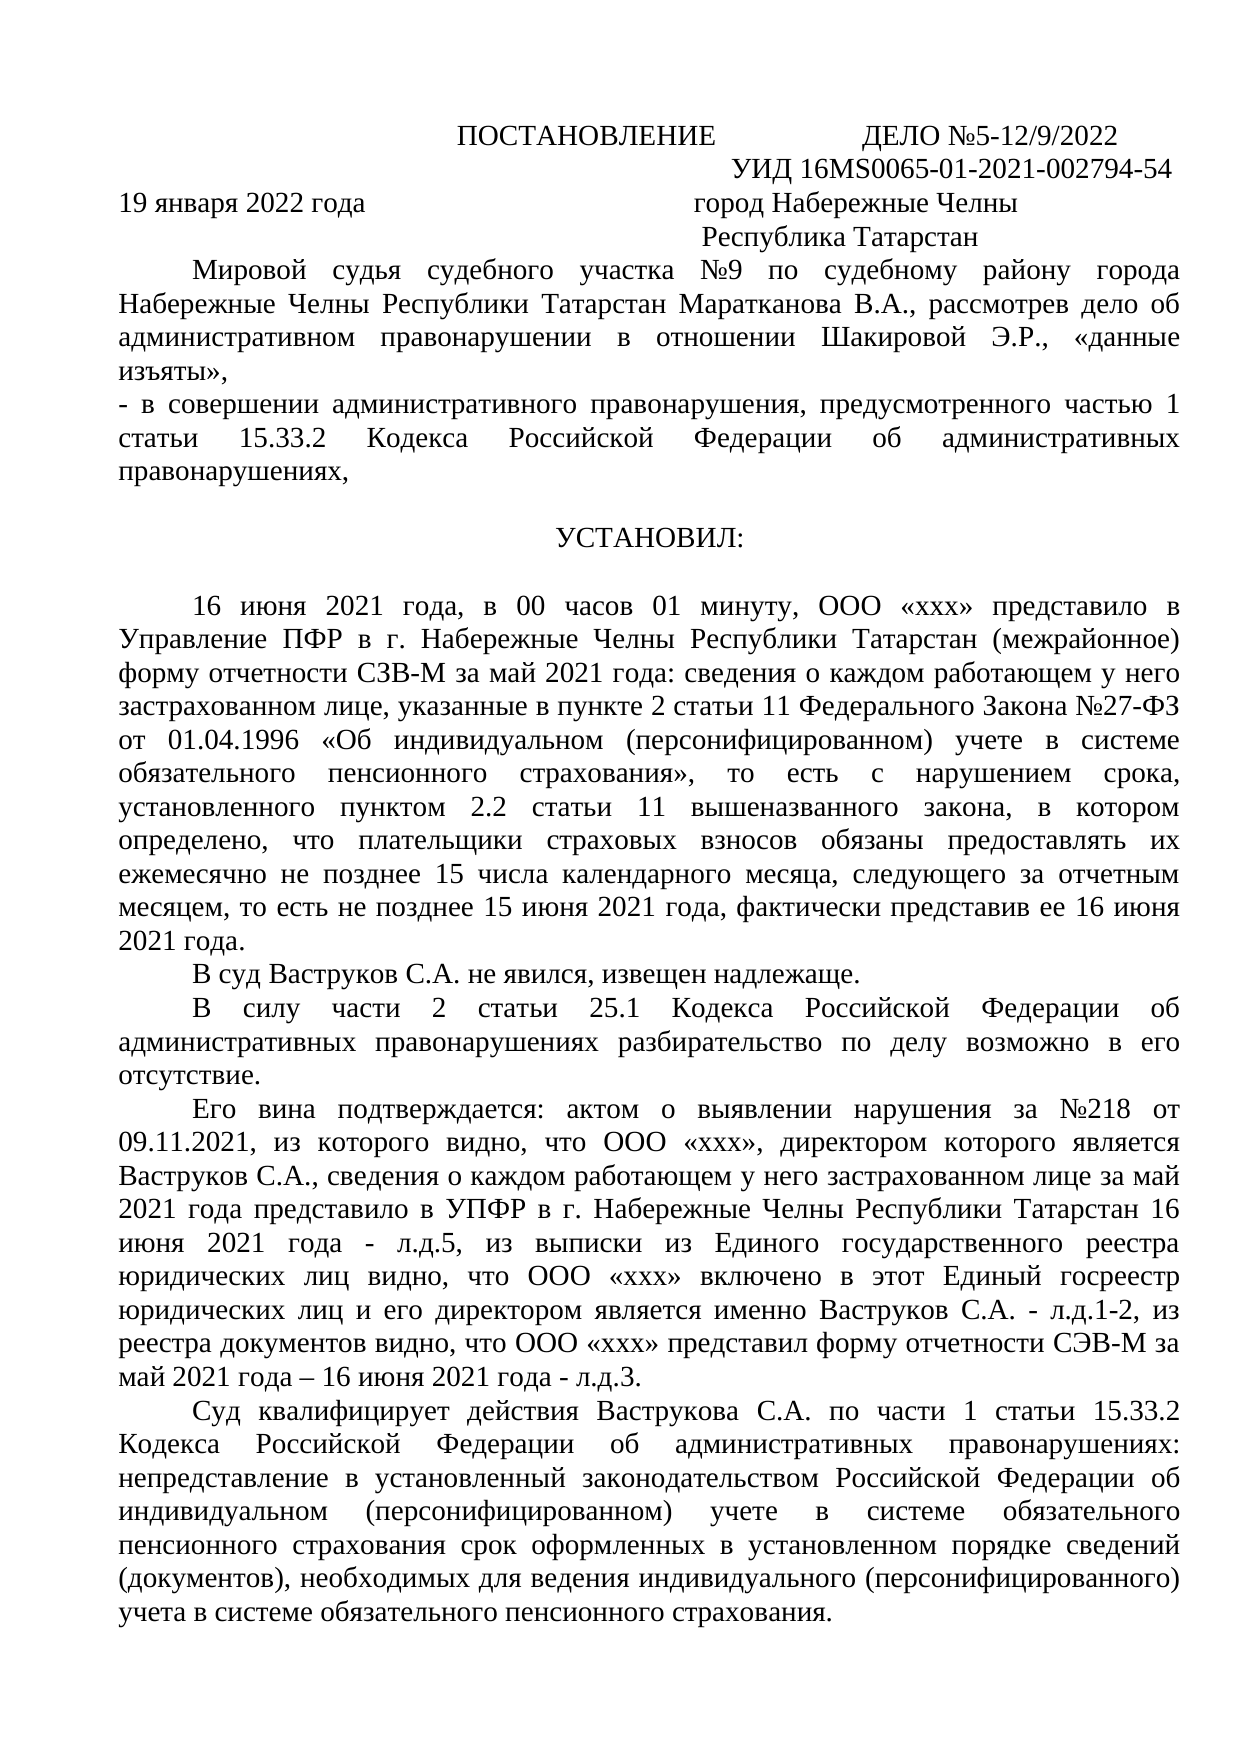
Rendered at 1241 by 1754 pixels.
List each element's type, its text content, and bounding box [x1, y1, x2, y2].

text Суд квалифицирует действия Ваструкова С.А. по части 1 статьи 15.33.2 Кодекса Российской Федерации об административных правонарушениях: непредставление в установленный законодательством Российской Федерации об индивидуальном (персонифицированном) учете в системе обязательного пенсионного страхования срок оформленных в установленном порядке сведений (документов), необходимых для ведения индивидуального (персонифицированного) учета в системе обязательного пенсионного страхования. [118, 1393, 1181, 1627]
text 19 января 2022 года город Набережные Челны [118, 185, 1181, 219]
text УСТАНОВИЛ: [118, 521, 1181, 554]
text В силу части 2 статьи 25.1 Кодекса Российской Федерации об административных правонарушениях разбирательство по делу возможно в его отсутствие. [118, 990, 1181, 1091]
text В суд Ваструков С.А. не явился, извещен надлежаще. [118, 957, 1181, 990]
text УИД 16MS0065-01-2021-002794-54 [118, 152, 1181, 185]
text Его вина подтверждается: актом о выявлении нарушения за №218 от 09.11.2021, из которого видно, что ООО «ххх», директором которого является Ваструков С.А., сведения о каждом работающем у него застрахованном лице за май 2021 года представило в УПФР в г. Набережные Челны Республики Татарстан 16 июня 2021 года - л.д.5, из выписки из Единого государственного реестра юридических лиц видно, что ООО «ххх» включено в этот Единый госреестр юридических лиц и его директором является именно Ваструков С.А. - л.д.1-2, из реестра документов видно, что ООО «ххх» представил форму отчетности СЭВ-М за май 2021 года – 16 июня 2021 года - л.д.3. [118, 1091, 1181, 1393]
text Республика Татарстан [118, 219, 1181, 252]
text ПОСТАНОВЛЕНИЕ ДЕЛО №5-12/9/2022 [118, 118, 1181, 152]
text 16 июня 2021 года, в 00 часов 01 минуту, ООО «ххх» представило в Управление ПФР в г. Набережные Челны Республики Татарстан (межрайонное) форму отчетности СЗВ-М за май 2021 года: сведения о каждом работающем у него застрахованном лице, указанные в пункте 2 статьи 11 Федерального Закона №27-ФЗ от 01.04.1996 «Об индивидуальном (персонифицированном) учете в системе обязательного пенсионного страхования», то есть с нарушением срока, установленного пунктом 2.2 статьи 11 вышеназванного закона, в котором определено, что плательщики страховых взносов обязаны предоставлять их ежемесячно не позднее 15 числа календарного месяца, следующего за отчетным месяцем, то есть не позднее 15 июня 2021 года, фактически представив ее 16 июня 2021 года. [118, 588, 1181, 957]
text - в совершении административного правонарушения, предусмотренного частью 1 статьи 15.33.2 Кодекса Российской Федерации об административных правонарушениях, [118, 386, 1181, 487]
text Мировой судья судебного участка №9 по судебному району города Набережные Челны Республики Татарстан Маратканова В.А., рассмотрев дело об административном правонарушении в отношении Шакировой Э.Р., «данные изъяты», [118, 252, 1181, 386]
